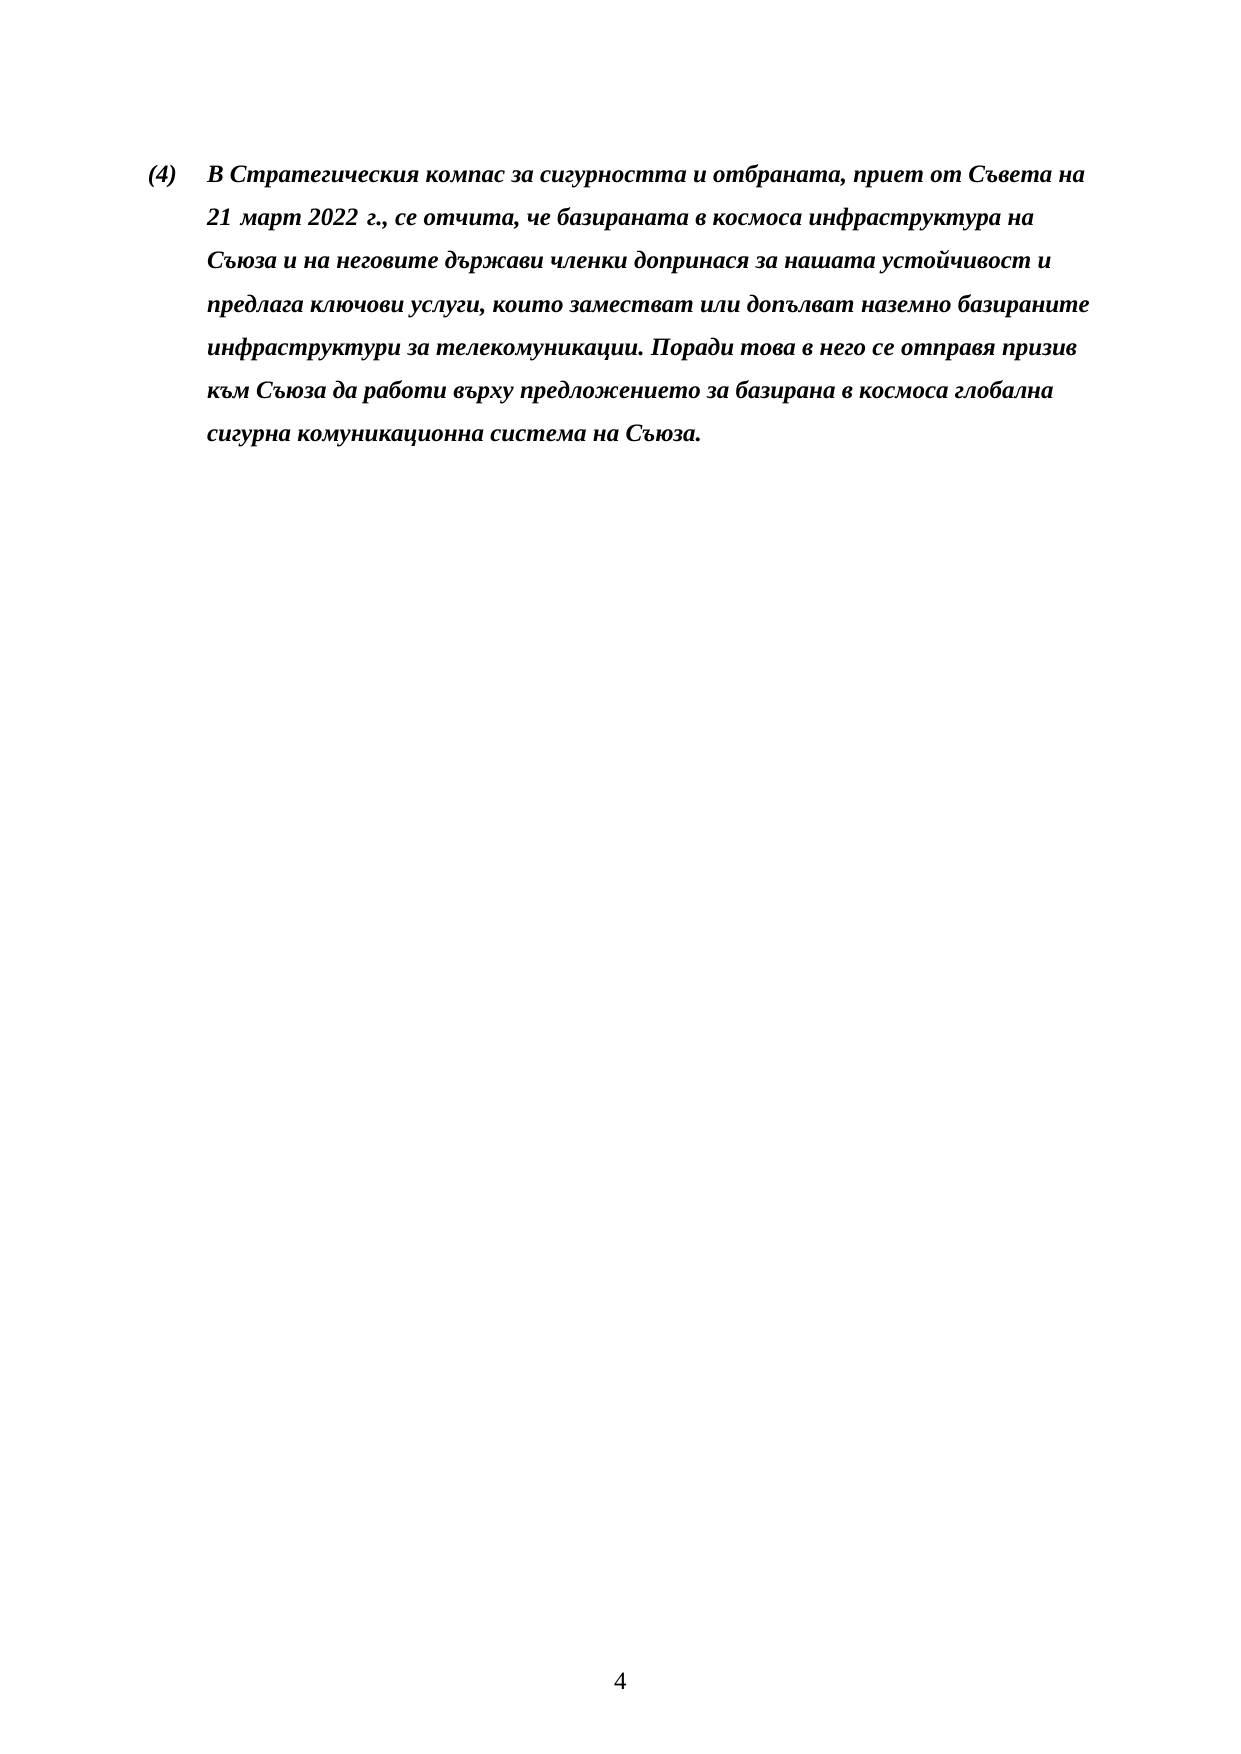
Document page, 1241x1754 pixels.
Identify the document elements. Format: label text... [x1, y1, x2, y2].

text (4) В Стратегическия компас за сигурността и отбраната, приет от Съвета на 21 март 2022 г., се отчита, че базираната в космоса инфраструктура на Съюза и на неговите държави членки допринася за нашата устойчивост и предлага ключови услуги, които заместват или допълват наземно базираните инфраструктури за телекомуникации. Поради това в него се отправя призив към Съюза да работи върху предложението за базирана в космоса глобална сигурна комуникационна система на Съюза. [148, 159, 1092, 447]
